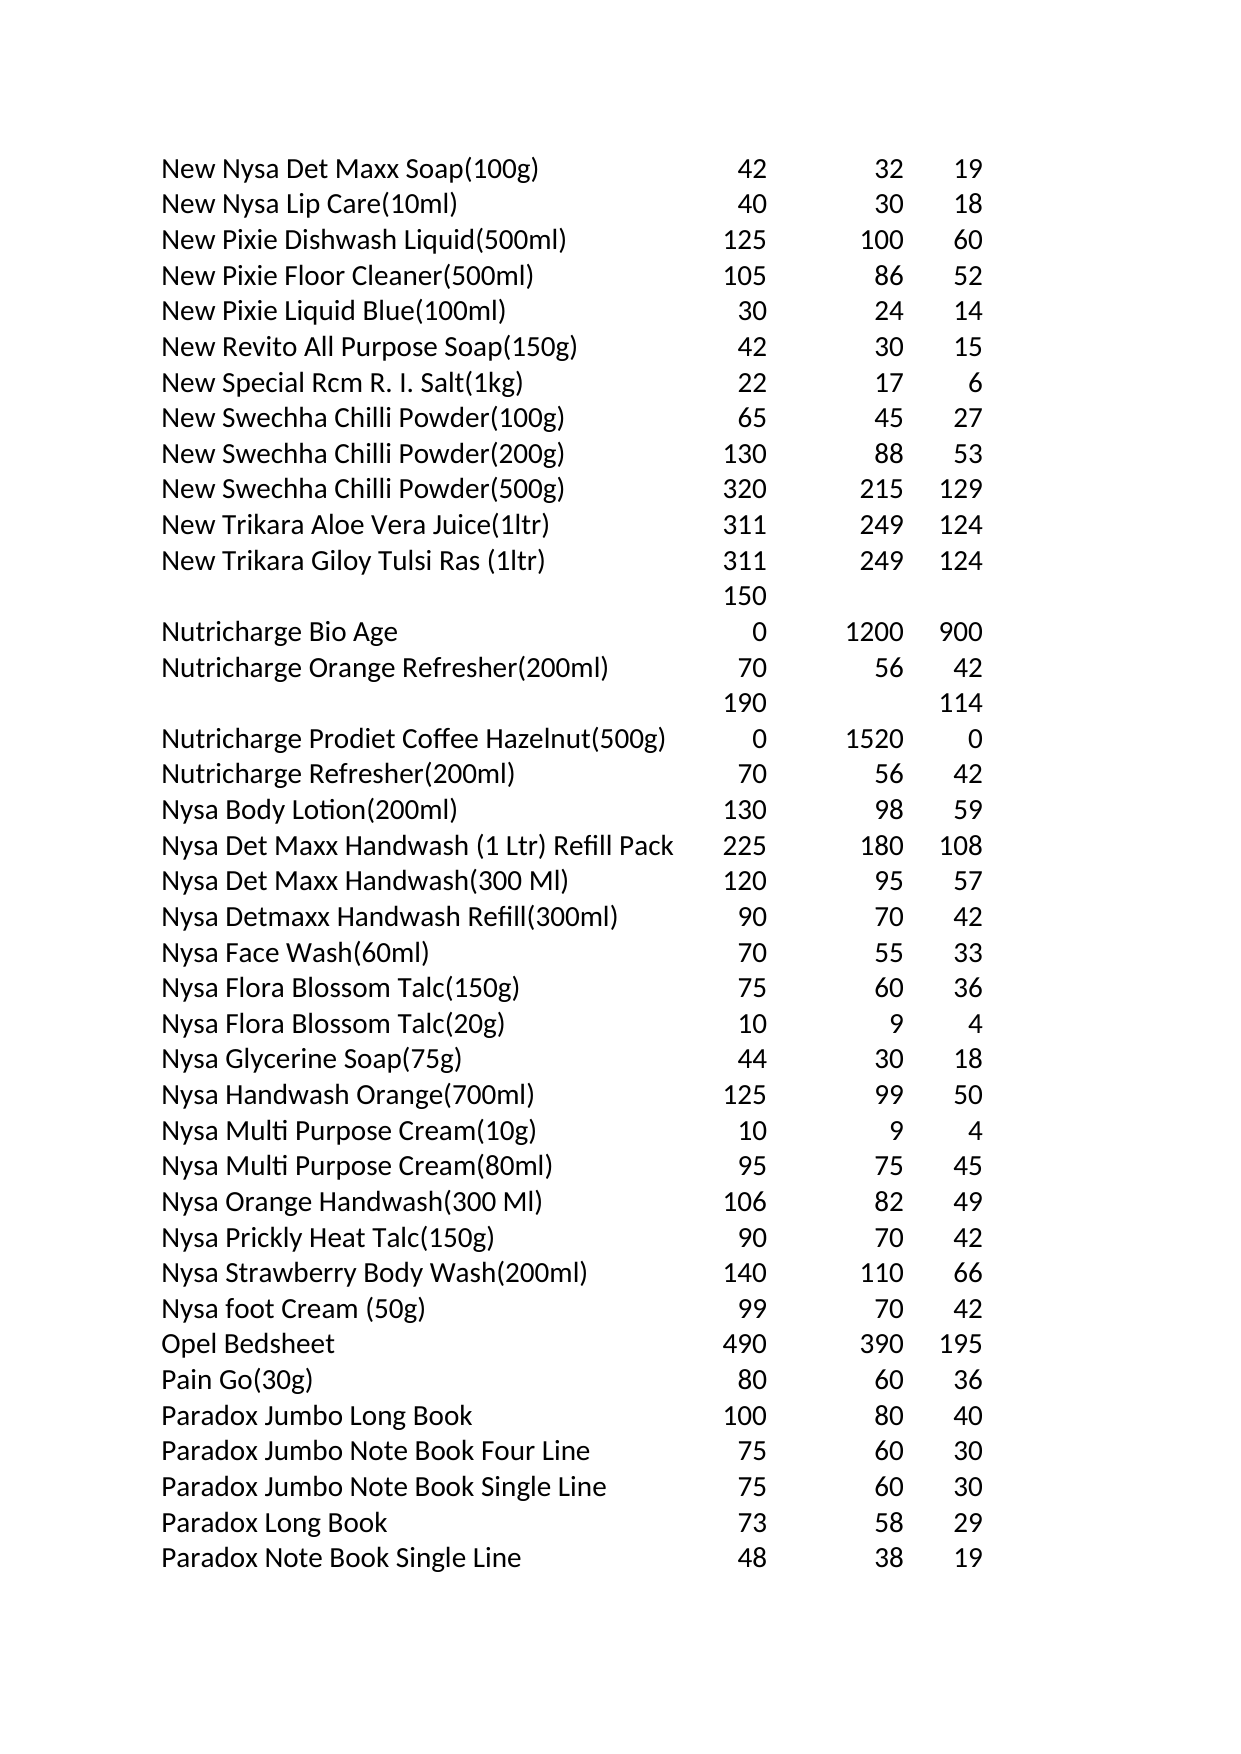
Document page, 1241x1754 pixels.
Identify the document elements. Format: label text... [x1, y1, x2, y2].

table_cell 33 [915, 934, 994, 969]
table_cell Nysa foot Cream (50g) [150, 1290, 699, 1326]
table_cell 180 [778, 827, 915, 862]
table_cell 14 [915, 293, 994, 328]
table_cell 490 [699, 1326, 778, 1361]
table_cell 6 [915, 364, 994, 399]
table_cell 36 [915, 969, 994, 1005]
table_cell 42 [915, 898, 994, 934]
table_cell 1900 [699, 684, 778, 756]
table_cell Nysa Strawberry Body Wash(200ml) [150, 1254, 699, 1290]
table_cell Nysa Multi Purpose Cream(10g) [150, 1112, 699, 1147]
table_cell 30 [915, 1433, 994, 1468]
table_cell 86 [778, 257, 915, 292]
table_cell 98 [778, 791, 915, 827]
table_cell 65 [699, 399, 778, 435]
table_cell 50 [915, 1076, 994, 1112]
table_cell 75 [778, 1148, 915, 1183]
table_cell Nysa Detmaxx Handwash Refill(300ml) [150, 898, 699, 934]
table_cell 140 [699, 1254, 778, 1290]
table_cell 70 [699, 649, 778, 684]
table_cell 108 [915, 827, 994, 862]
table_cell 42 [915, 1290, 994, 1326]
table_cell 70 [778, 898, 915, 934]
table_cell 75 [699, 1468, 778, 1504]
table_cell Nutricharge Refresher(200ml) [150, 756, 699, 791]
table_cell 320 [699, 471, 778, 506]
table_cell 60 [915, 221, 994, 257]
table_cell 55 [778, 934, 915, 969]
table_cell 9 [778, 1112, 915, 1147]
table_cell 124 [915, 506, 994, 542]
table_cell 44 [699, 1041, 778, 1076]
table_cell 100 [699, 1397, 778, 1432]
table_cell 124 [915, 542, 994, 577]
table_cell 70 [699, 934, 778, 969]
table_cell 57 [915, 863, 994, 898]
table_cell 30 [699, 293, 778, 328]
table_cell 80 [699, 1361, 778, 1397]
table_cell 70 [778, 1290, 915, 1326]
table_cell 130 [699, 435, 778, 471]
table_cell 900 [915, 578, 994, 649]
table_cell 130 [699, 791, 778, 827]
table_cell 42 [915, 756, 994, 791]
table_cell New Pixie Dishwash Liquid(500ml) [150, 221, 699, 257]
table_cell New Trikara Giloy Tulsi Ras (1ltr) [150, 542, 699, 577]
table_cell 30 [778, 328, 915, 364]
table_cell 59 [915, 791, 994, 827]
table_cell 95 [699, 1148, 778, 1183]
table_cell New Pixie Floor Cleaner(500ml) [150, 257, 699, 292]
table_cell 95 [778, 863, 915, 898]
table_cell Paradox Note Book Single Line [150, 1539, 699, 1575]
table_cell 66 [915, 1254, 994, 1290]
table_cell Nysa Face Wash(60ml) [150, 934, 699, 969]
table_cell 110 [778, 1254, 915, 1290]
table_cell 30 [778, 186, 915, 221]
table_cell 48 [699, 1539, 778, 1575]
table_cell 56 [778, 756, 915, 791]
table_cell New Trikara Aloe Vera Juice(1ltr) [150, 506, 699, 542]
table_cell New Nysa Det Maxx Soap(100g) [150, 150, 699, 186]
table_cell New Nysa Lip Care(10ml) [150, 186, 699, 221]
table_cell 4 [915, 1112, 994, 1147]
table_cell 42 [915, 649, 994, 684]
table_cell New Special Rcm R. I. Salt(1kg) [150, 364, 699, 399]
table_cell 58 [778, 1504, 915, 1539]
table_cell Nysa Prickly Heat Talc(150g) [150, 1219, 699, 1254]
table_cell 195 [915, 1326, 994, 1361]
table_cell Paradox Long Book [150, 1504, 699, 1539]
table_cell 49 [915, 1183, 994, 1219]
table_cell Nysa Det Maxx Handwash(300 Ml) [150, 863, 699, 898]
table_cell 82 [778, 1183, 915, 1219]
table_cell Nysa Flora Blossom Talc(150g) [150, 969, 699, 1005]
table_cell 90 [699, 898, 778, 934]
table_cell 10 [699, 1005, 778, 1041]
table_cell Nysa Det Maxx Handwash (1 Ltr) Refill Pack [150, 827, 699, 862]
table_cell New Swechha Chilli Powder(100g) [150, 399, 699, 435]
table_cell 215 [778, 471, 915, 506]
table_cell 99 [778, 1076, 915, 1112]
table_cell Pain Go(30g) [150, 1361, 699, 1397]
table_cell 90 [699, 1219, 778, 1254]
table_cell 125 [699, 221, 778, 257]
table_cell 390 [778, 1326, 915, 1361]
table_cell 311 [699, 506, 778, 542]
table_cell 19 [915, 1539, 994, 1575]
table_cell 249 [778, 506, 915, 542]
table_cell 225 [699, 827, 778, 862]
table_cell 60 [778, 1468, 915, 1504]
table_cell 70 [699, 756, 778, 791]
table_cell 129 [915, 471, 994, 506]
table_cell New Swechha Chilli Powder(500g) [150, 471, 699, 506]
table_cell 120 [699, 863, 778, 898]
table_cell 1140 [915, 684, 994, 756]
table_cell 60 [778, 1361, 915, 1397]
table_cell Nysa Multi Purpose Cream(80ml) [150, 1148, 699, 1183]
table_cell 75 [699, 969, 778, 1005]
table_cell 36 [915, 1361, 994, 1397]
table_cell 1520 [778, 684, 915, 756]
table_cell 80 [778, 1397, 915, 1432]
table_cell 60 [778, 1433, 915, 1468]
table_cell Nysa Orange Handwash(300 Ml) [150, 1183, 699, 1219]
table_cell 106 [699, 1183, 778, 1219]
table_cell 42 [915, 1219, 994, 1254]
table_cell 38 [778, 1539, 915, 1575]
table_cell Nysa Flora Blossom Talc(20g) [150, 1005, 699, 1041]
table_cell 99 [699, 1290, 778, 1326]
table_cell New Swechha Chilli Powder(200g) [150, 435, 699, 471]
table_cell 19 [915, 150, 994, 186]
table_cell Nutricharge Bio Age [150, 578, 699, 649]
table_cell 70 [778, 1219, 915, 1254]
table_cell Opel Bedsheet [150, 1326, 699, 1361]
table_cell 45 [778, 399, 915, 435]
table_cell 75 [699, 1433, 778, 1468]
table_cell 249 [778, 542, 915, 577]
table_cell 15 [915, 328, 994, 364]
table_cell 40 [699, 186, 778, 221]
table_cell 53 [915, 435, 994, 471]
table_cell 29 [915, 1504, 994, 1539]
table_cell New Pixie Liquid Blue(100ml) [150, 293, 699, 328]
table_cell 10 [699, 1112, 778, 1147]
table_cell 4 [915, 1005, 994, 1041]
table_cell Nysa Glycerine Soap(75g) [150, 1041, 699, 1076]
table_cell 22 [699, 364, 778, 399]
table_cell Paradox Jumbo Long Book [150, 1397, 699, 1432]
table_cell 88 [778, 435, 915, 471]
table_cell 32 [778, 150, 915, 186]
table_cell 27 [915, 399, 994, 435]
table_cell 40 [915, 1397, 994, 1432]
table_cell New Revito All Purpose Soap(150g) [150, 328, 699, 364]
table_cell 30 [915, 1468, 994, 1504]
table_cell 45 [915, 1148, 994, 1183]
table_cell Nysa Handwash Orange(700ml) [150, 1076, 699, 1112]
table_cell 18 [915, 1041, 994, 1076]
table_cell 9 [778, 1005, 915, 1041]
table_cell Nysa Body Lotion(200ml) [150, 791, 699, 827]
table_cell 30 [778, 1041, 915, 1076]
table_cell 52 [915, 257, 994, 292]
table_cell 125 [699, 1076, 778, 1112]
table_cell Paradox Jumbo Note Book Four Line [150, 1433, 699, 1468]
table_cell 42 [699, 328, 778, 364]
table_cell 1500 [699, 578, 778, 649]
table_cell 73 [699, 1504, 778, 1539]
table_cell 56 [778, 649, 915, 684]
table_cell 311 [699, 542, 778, 577]
table_cell 105 [699, 257, 778, 292]
table_cell 24 [778, 293, 915, 328]
table_cell 60 [778, 969, 915, 1005]
table_cell Nutricharge Orange Refresher(200ml) [150, 649, 699, 684]
table_cell 100 [778, 221, 915, 257]
table_cell Paradox Jumbo Note Book Single Line [150, 1468, 699, 1504]
table_cell 18 [915, 186, 994, 221]
table_cell 17 [778, 364, 915, 399]
table_cell Nutricharge Prodiet Coffee Hazelnut(500g) [150, 684, 699, 756]
table_cell 1200 [778, 578, 915, 649]
table_cell 42 [699, 150, 778, 186]
